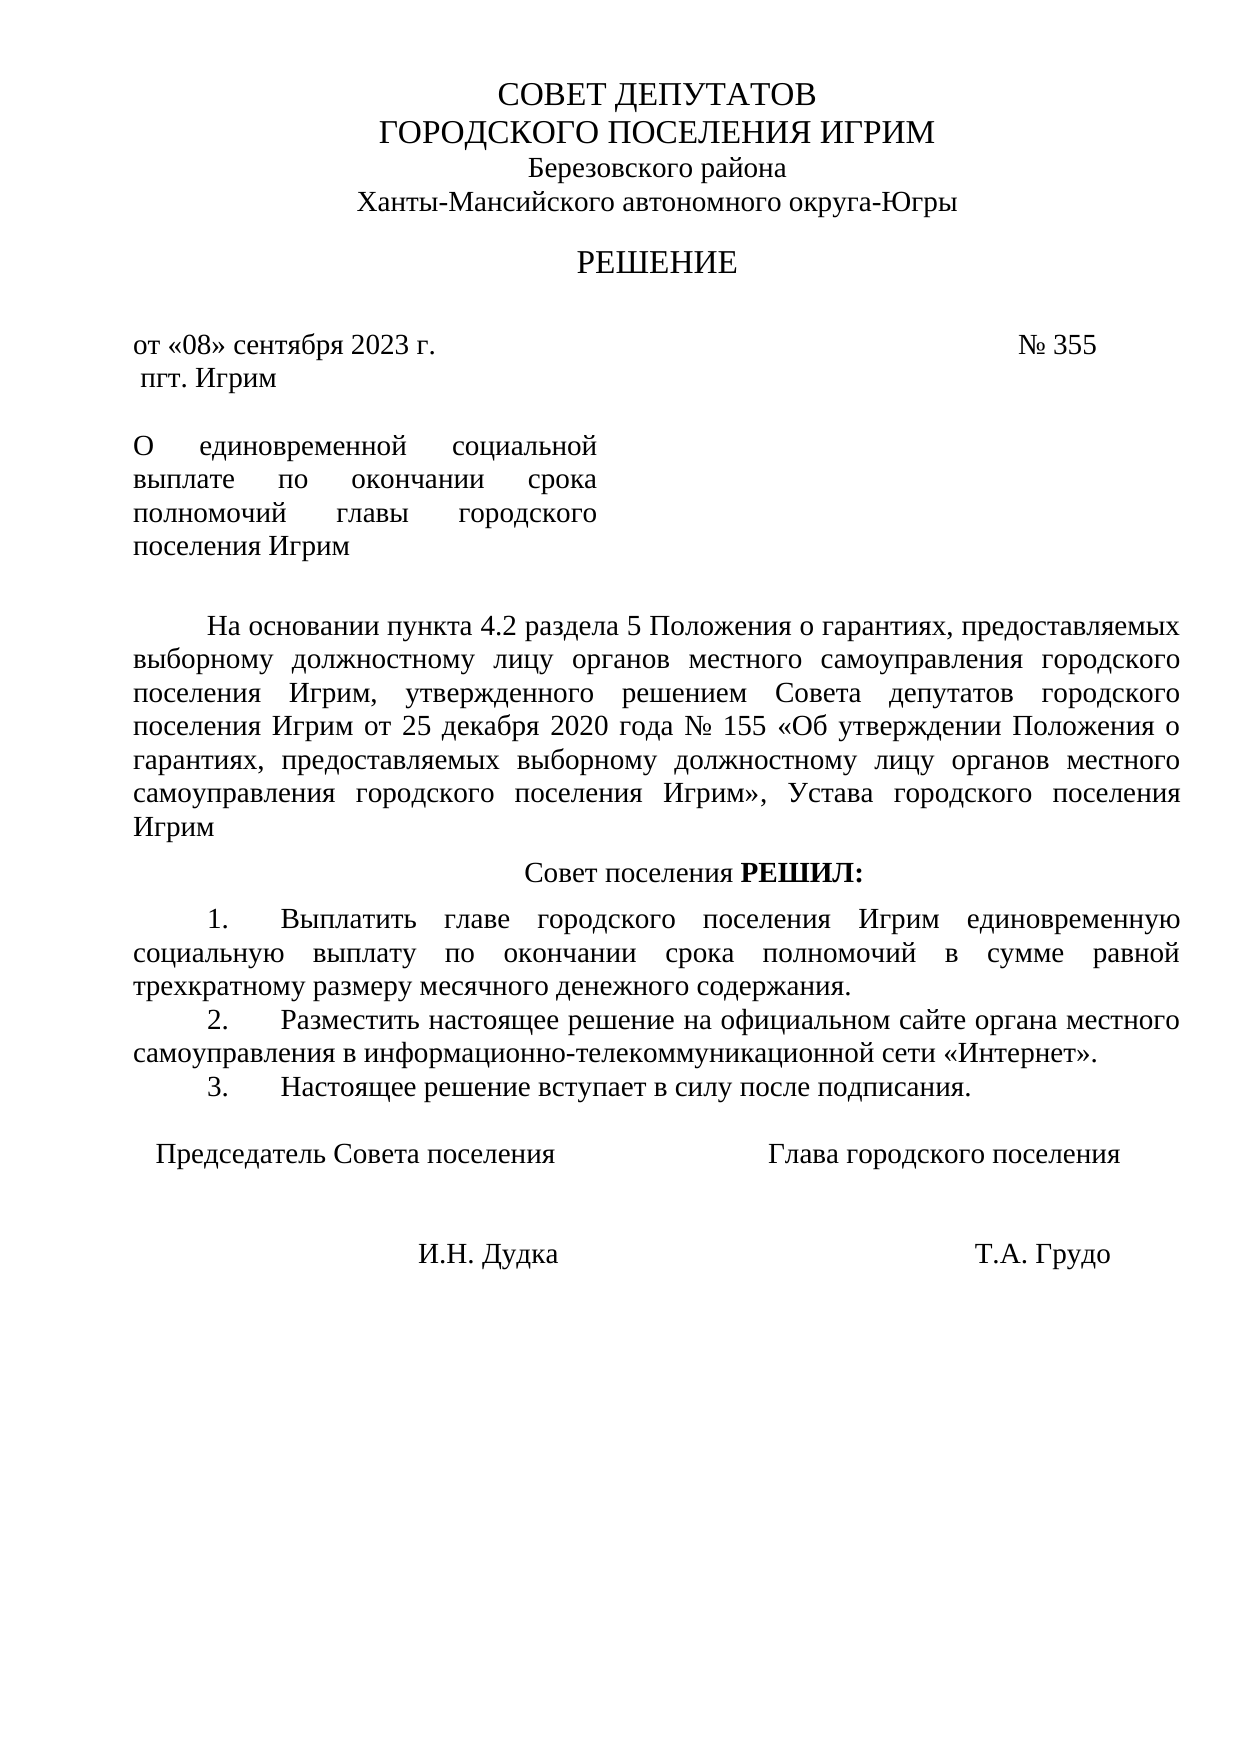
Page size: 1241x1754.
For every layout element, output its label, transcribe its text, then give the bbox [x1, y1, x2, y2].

list Выплатить главе городского поселения Игрим единовременную социальную выплату по окончании срока полномочий в сумме равной трехкратному размеру месячного денежного содержания. [133, 901, 1181, 1002]
text Совет поселения РЕШИЛ: [133, 855, 1181, 889]
table_header Глава городского поселения Т.А. Грудо [701, 1136, 1192, 1270]
list Настоящее решение вступает в силу после подписания. [133, 1069, 1181, 1102]
subtitle РЕШЕНИЕ [133, 243, 1181, 281]
text от «08» сентября 2023 г. № 355 [133, 327, 1181, 361]
text СОВЕТ ДЕПУТАТОВ [133, 74, 1181, 112]
table_header Председатель Совета поселения И.Н. Дудка [144, 1136, 701, 1270]
text ГОРОДСКОГО ПОСЕЛЕНИЯ ИГРИМ [133, 112, 1181, 151]
text О единовременной социальной выплате по окончании срока полномочий главы городского поселения Игрим [133, 428, 597, 562]
text Березовского района [133, 151, 1181, 184]
text Ханты-Мансийского автономного округа-Югры [133, 184, 1181, 218]
text На основании пункта 4.2 раздела 5 Положения о гарантиях, предоставляемых выборному должностному лицу органов местного самоуправления городского поселения Игрим, утвержденного решением Совета депутатов городского поселения Игрим от 25 декабря 2020 года № 155 «Об утверждении Положения о гарантиях, предоставляемых выборному должностному лицу органов местного самоуправления городского поселения Игрим», Устава городского поселения Игрим [133, 608, 1181, 843]
text пгт. Игрим [133, 361, 1181, 394]
list Разместить настоящее решение на официальном сайте органа местного самоуправления в информационно-телекоммуникационной сети «Интернет». [133, 1002, 1181, 1069]
